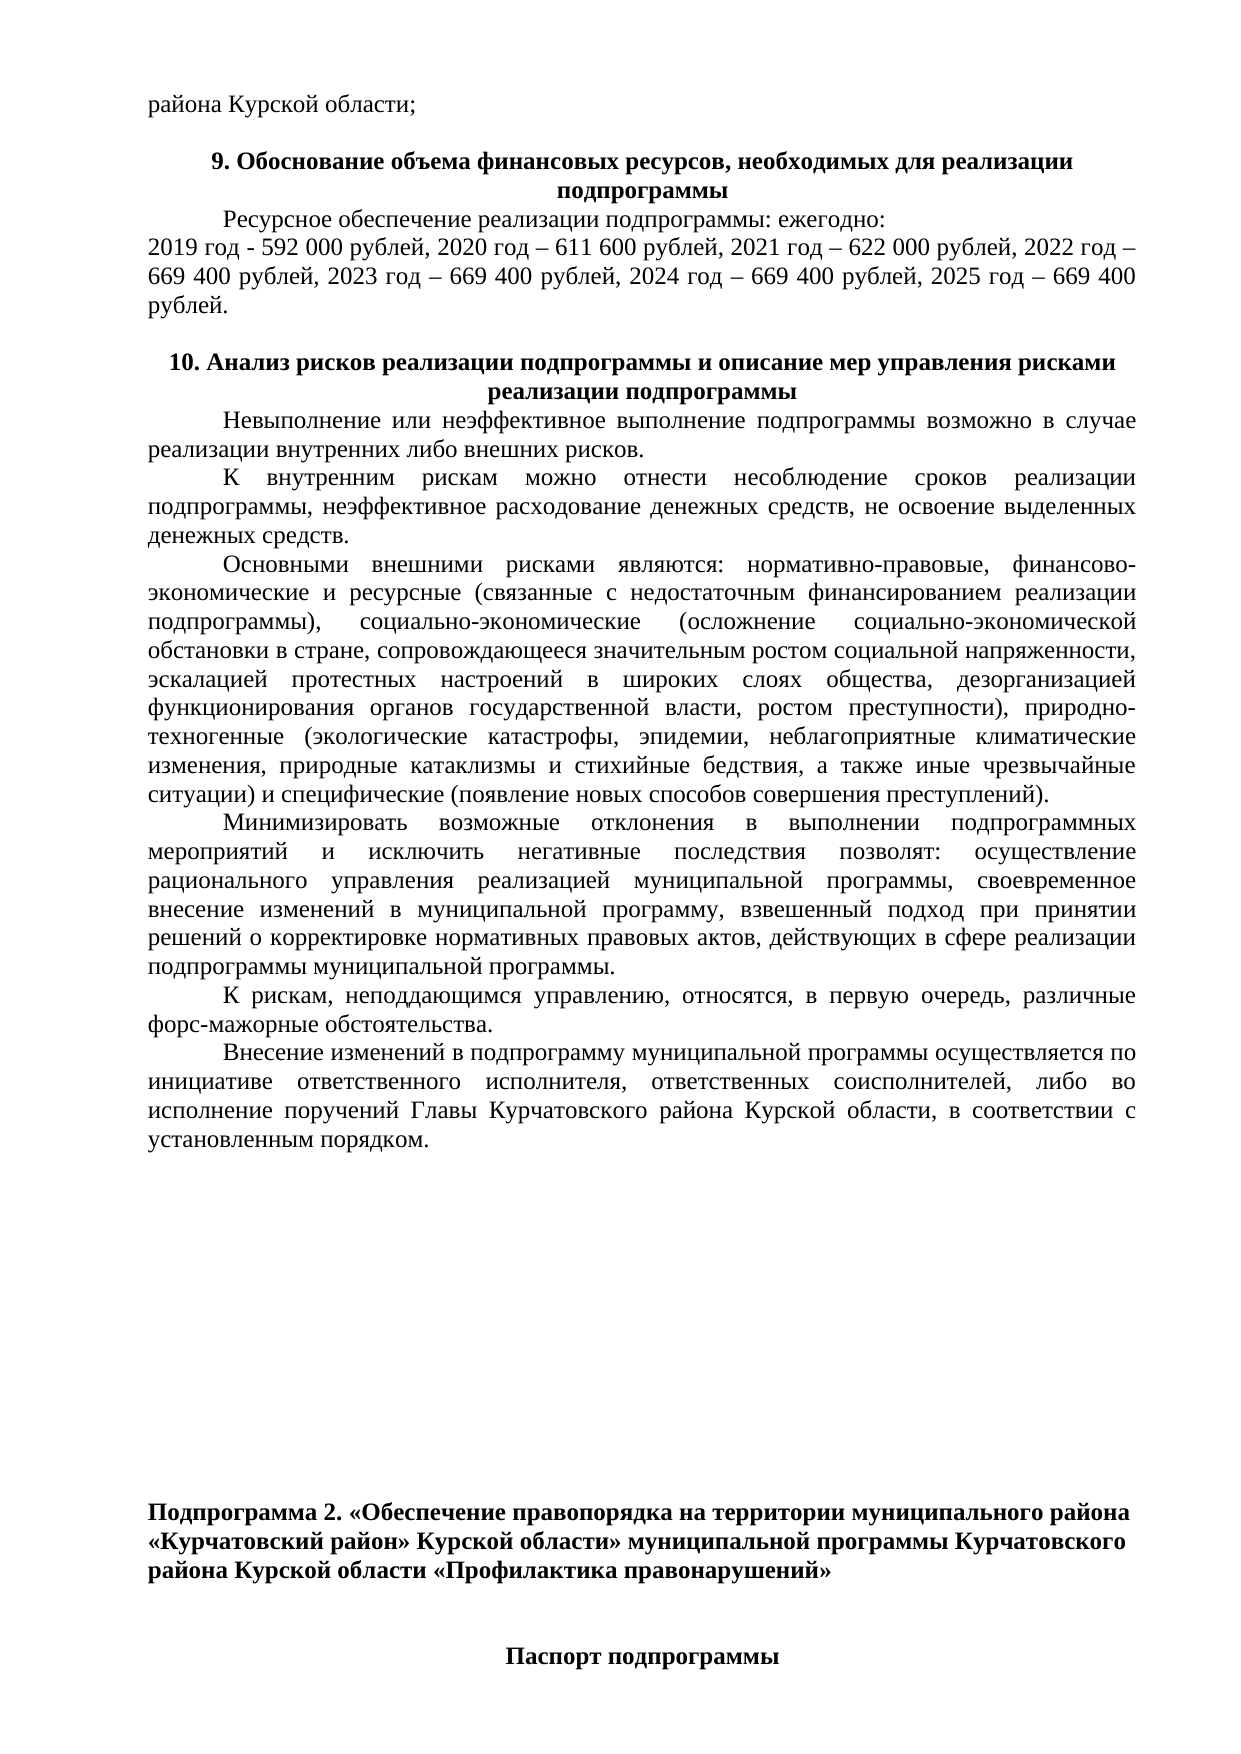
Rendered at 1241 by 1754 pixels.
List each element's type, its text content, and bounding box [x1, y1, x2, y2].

text Основными внешними рисками являются: нормативно-правовые, финансово-экономические и ресурсные (связанные с недостаточным финансированием реализации подпрограммы), социально-экономические (осложнение социально-экономической обстановки в стране, сопровождающееся значительным ростом социальной напряженности, эскалацией протестных настроений в широких слоях общества, дезорганизацией функционирования органов государственной власти, ростом преступности), природно-техногенные (экологические катастрофы, эпидемии, неблагоприятные климатические изменения, природные катаклизмы и стихийные бедствия, а также иные чрезвычайные ситуации) и специфические (появление новых способов совершения преступлений). [148, 549, 1137, 807]
text К внутренним рискам можно отнести несоблюдение сроков реализации подпрограммы, неэффективное расходование денежных средств, не освоение выделенных денежных средств. [148, 462, 1137, 549]
text 2019 год - 592 000 рублей, 2020 год – 611 600 рублей, 2021 год – 622 000 рублей, 2022 год – 669 400 рублей, 2023 год – 669 400 рублей, 2024 год – 669 400 рублей, 2025 год – 669 400 рублей. [148, 232, 1137, 319]
text 9. Обоснование объема финансовых ресурсов, необходимых для реализации подпрограммы [148, 146, 1137, 204]
text Внесение изменений в подпрограмму муниципальной программы осуществляется по инициативе ответственного исполнителя, ответственных соисполнителей, либо во исполнение поручений Главы Курчатовского района Курской области, в соответствии с установленным порядком. [148, 1037, 1137, 1152]
text Паспорт подпрограммы [148, 1641, 1137, 1670]
text 10. Анализ рисков реализации подпрограммы и описание мер управления рисками реализации подпрограммы [148, 347, 1137, 405]
text К рискам, неподдающимся управлению, относятся, в первую очередь, различные форс-мажорные обстоятельства. [148, 980, 1137, 1037]
text Подпрограмма 2. «Обеспечение правопорядка на территории муниципального района «Курчатовский район» Курской области» муниципальной программы Курчатовского района Курской области «Профилактика правонарушений» [148, 1497, 1137, 1584]
text Минимизировать возможные отклонения в выполнении подпрограммных мероприятий и исключить негативные последствия позволят: осуществление рационального управления реализацией муниципальной программы, своевременное внесение изменений в муниципальной программу, взвешенный подход при принятии решений о корректировке нормативных правовых актов, действующих в сфере реализации подпрограммы муниципальной программы. [148, 807, 1137, 980]
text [148, 89, 1137, 117]
text Невыполнение или неэффективное выполнение подпрограммы возможно в случае реализации внутренних либо внешних рисков. [148, 405, 1137, 462]
text Ресурсное обеспечение реализации подпрограммы: ежегодно: [148, 204, 1137, 232]
